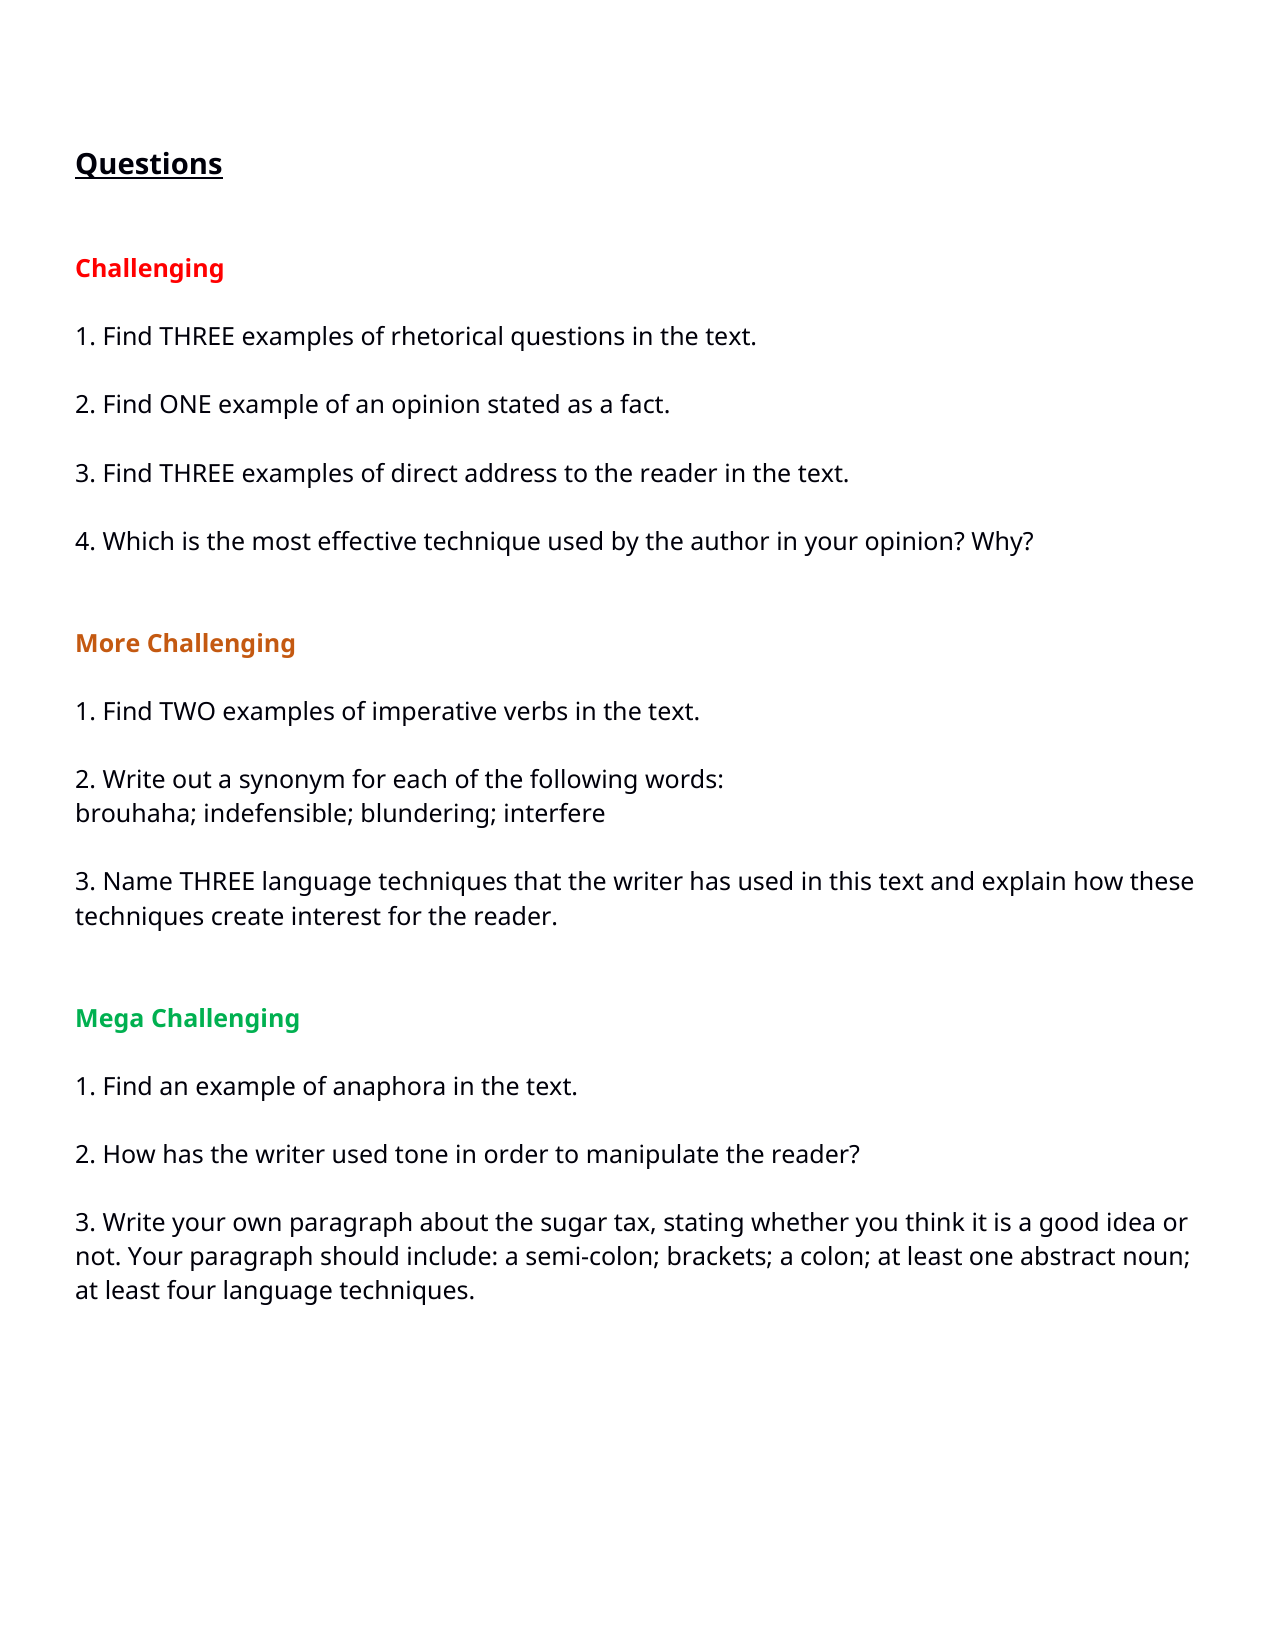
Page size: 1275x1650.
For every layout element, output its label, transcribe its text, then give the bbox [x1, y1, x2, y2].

text Mega Challenging [75, 1000, 1200, 1034]
text Questions [75, 143, 1200, 183]
text 3. Find THREE examples of direct address to the reader in the text. [75, 455, 1200, 489]
text More Challenging [75, 626, 1200, 660]
text Challenging [75, 251, 1200, 285]
text 3. Write your own paragraph about the sugar tax, stating whether you think it is a good idea or not. Your paragraph should include: a semi-colon; brackets; a colon; at least one abstract noun; at least four language techniques. [75, 1205, 1200, 1307]
text 3. Name THREE language techniques that the writer has used in this text and explain how these techniques create interest for the reader. [75, 864, 1200, 932]
text 2. How has the writer used tone in order to manipulate the reader? [75, 1137, 1200, 1171]
text 2. Find ONE example of an opinion stated as a fact. [75, 387, 1200, 421]
text brouhaha; indefensible; blundering; interfere [75, 796, 1200, 830]
text 2. Write out a synonym for each of the following words: [75, 762, 1200, 796]
text 4. Which is the most effective technique used by the author in your opinion? Why? [75, 523, 1200, 557]
text 1. Find an example of anaphora in the text. [75, 1068, 1200, 1102]
text 1. Find TWO examples of imperative verbs in the text. [75, 694, 1200, 728]
text 1. Find THREE examples of rhetorical questions in the text. [75, 319, 1200, 353]
